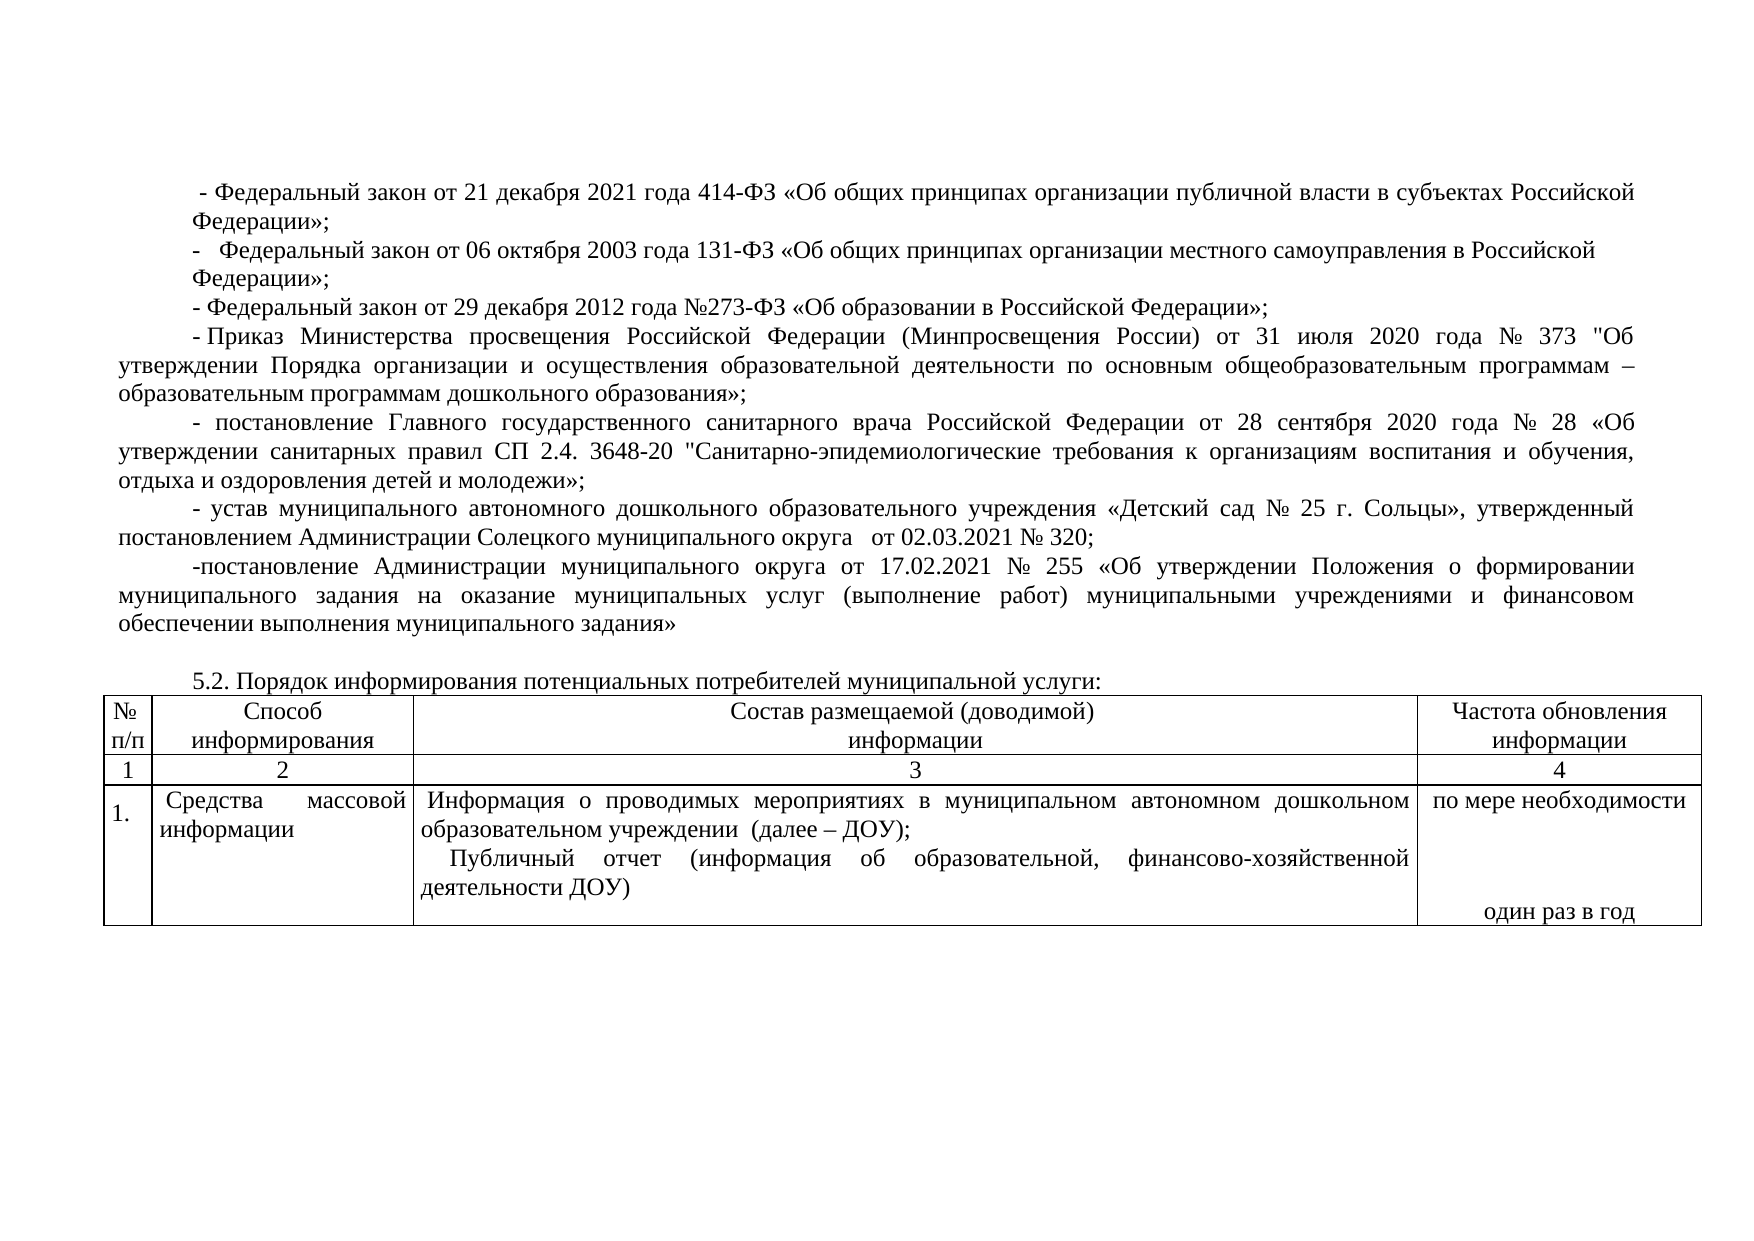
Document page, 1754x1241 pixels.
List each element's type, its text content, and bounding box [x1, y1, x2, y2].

table_cell 2 [153, 755, 413, 784]
table_cell 3 [414, 755, 1417, 784]
table_header Состав размещаемой (доводимой) информации [414, 696, 1417, 754]
text -постановление Администрации муниципального округа от 17.02.2021 № 255 «Об утверждении Положения о формировании муниципального задания на оказание муниципальных услуг (выполнение работ) муниципальными учреждениями и финансовом обеспечении выполнения муниципального задания» [118, 551, 1636, 637]
table_cell Средства массовой информации [153, 786, 413, 925]
text 5.2. Порядок информирования потенциальных потребителей муниципальной услуги: [118, 666, 1636, 695]
text Федерации»; [192, 263, 1636, 292]
table_cell по мере необходимости один раз в год [1418, 786, 1701, 925]
text - Федеральный закон от 29 декабря 2012 года №273-ФЗ «Об образовании в Российской Федерации»; [118, 292, 1636, 321]
text - постановление Главного государственного санитарного врача Российской Федерации от 28 сентября 2020 года № 28 «Об утверждении санитарных правил СП 2.4. 3648-20 "Санитарно-эпидемиологические требования к организациям воспитания и обучения, отдыха и оздоровления детей и молодежи»; [118, 407, 1636, 493]
table_cell 4 [1418, 755, 1701, 784]
table_cell 1. [105, 786, 151, 925]
table_header Способ информирования [153, 696, 413, 754]
table_cell Информация о проводимых мероприятиях в муниципальном автономном дошкольном образовательном учреждении (далее – ДОУ); Публичный отчет (информация об образовательной, финансово-хозяйственной деятельности ДОУ) [414, 786, 1417, 925]
text - Приказ Министерства просвещения Российской Федерации (Минпросвещения России) от 31 июля 2020 года № 373 "Об утверждении Порядка организации и осуществления образовательной деятельности по основным общеобразовательным программам – образовательным программам дошкольного образования»; [118, 321, 1636, 407]
table_header № п/п [105, 696, 151, 754]
table_header Частота обновления информации [1418, 696, 1701, 754]
text - устав муниципального автономного дошкольного образовательного учреждения «Детский сад № 25 г. Сольцы», утвержденный постановлением Администрации Солецкого муниципального округа от 02.03.2021 № 320; [118, 493, 1636, 551]
text - Федеральный закон от 06 октября 2003 года 131-ФЗ «Об общих принципах организации местного самоуправления в Российской [192, 235, 1636, 263]
table_cell 1 [105, 755, 151, 784]
text - Федеральный закон от 21 декабря 2021 года 414-ФЗ «Об общих принципах организации публичной власти в субъектах Российской Федерации»; [192, 177, 1636, 235]
